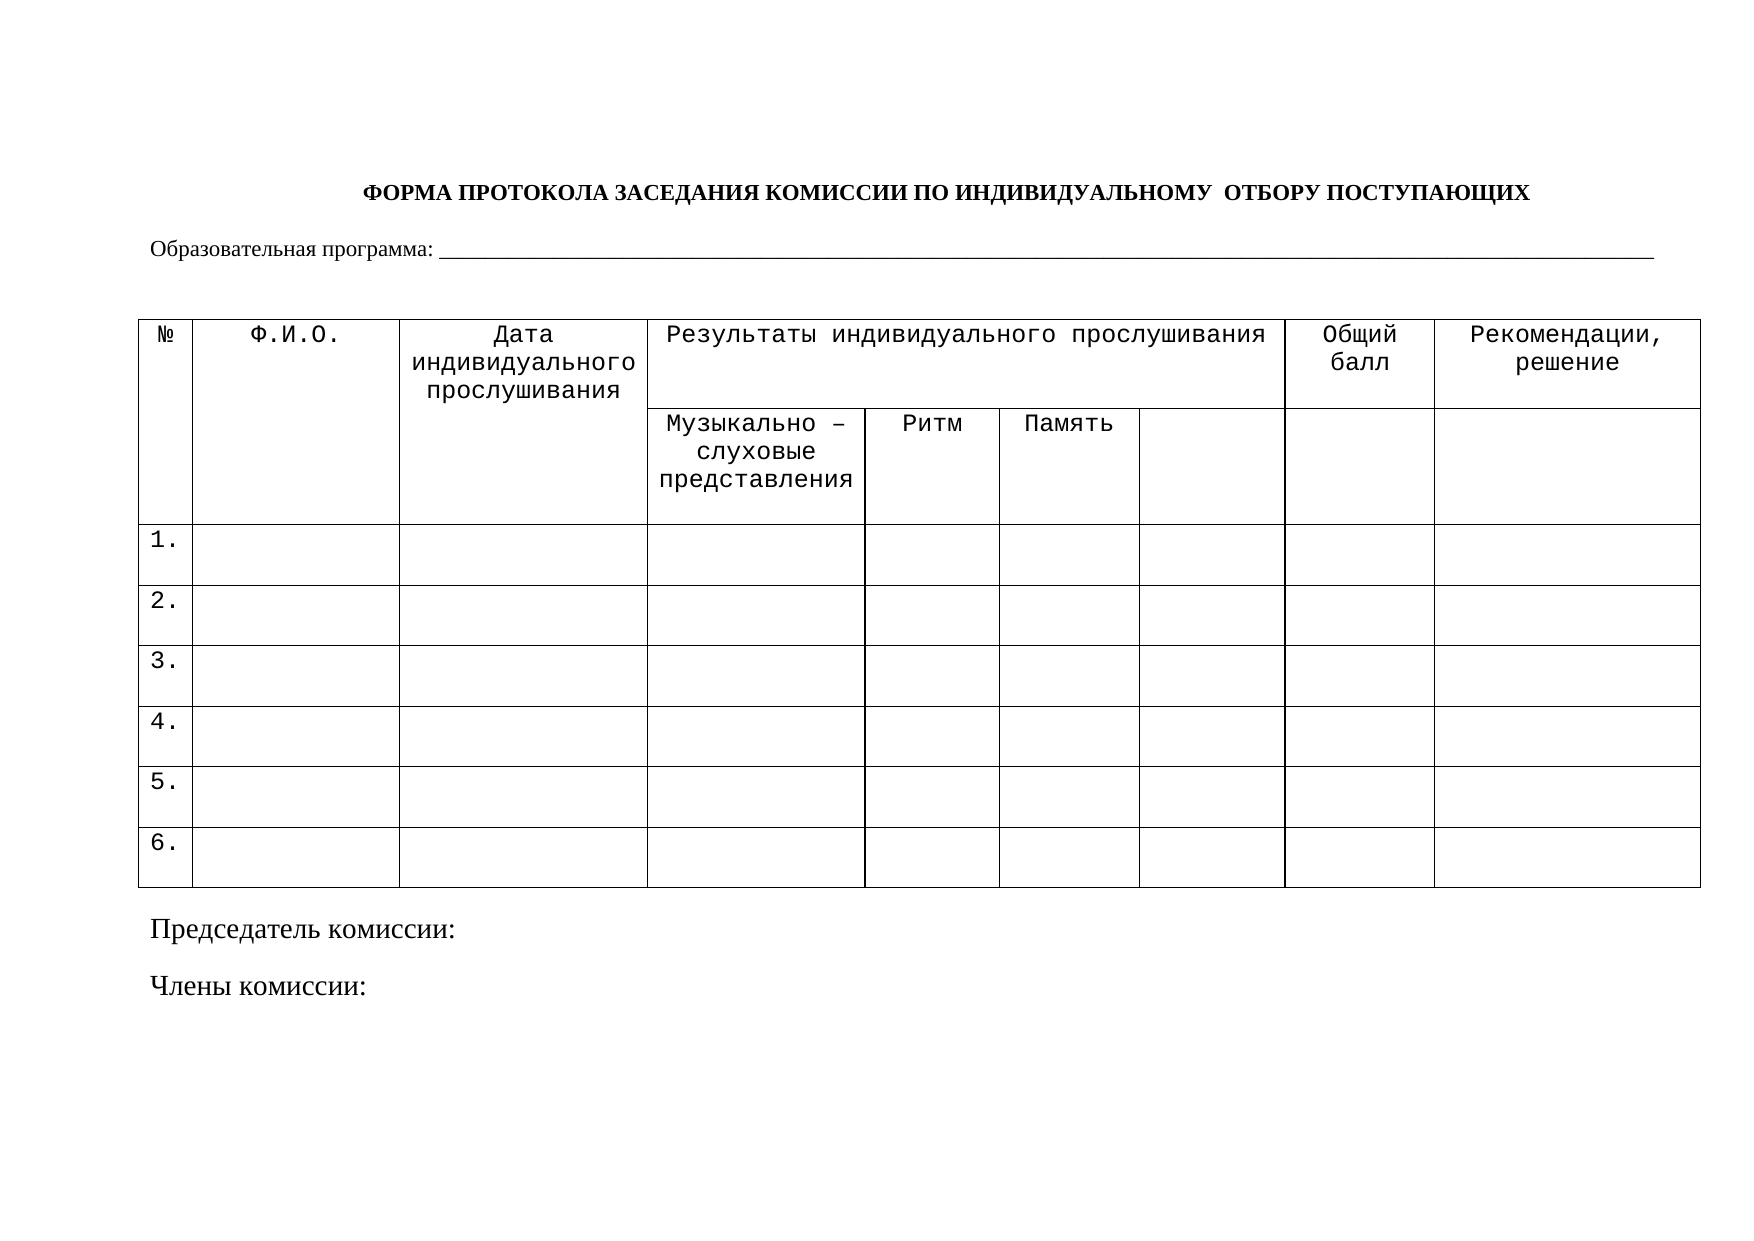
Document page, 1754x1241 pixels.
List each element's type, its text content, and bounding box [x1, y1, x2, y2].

table_cell [1000, 828, 1139, 887]
table_header № [139, 320, 192, 524]
table_cell [400, 646, 647, 706]
table_header Результаты индивидуального прослушивания [648, 320, 1284, 407]
table_cell [1286, 767, 1434, 827]
text Образовательная программа: __________________________________________________________________________________________________________ [150, 234, 1744, 262]
table_cell [193, 707, 399, 766]
table_cell Музыкально –слуховые представления [648, 409, 864, 524]
table_cell [193, 586, 399, 645]
table_cell [193, 525, 399, 585]
table_cell [866, 586, 999, 645]
table_cell [400, 828, 647, 887]
text Председатель комиссии: [150, 916, 1744, 944]
table_cell [1435, 646, 1700, 706]
table_cell [400, 586, 647, 645]
table_cell [1140, 525, 1284, 585]
table_cell [1140, 586, 1284, 645]
table_cell [1286, 646, 1434, 706]
table_cell [1286, 707, 1434, 766]
table_cell [648, 525, 864, 585]
table_cell 5. [139, 767, 192, 827]
table_cell 2. [139, 586, 192, 645]
table_cell [1435, 767, 1700, 827]
table_cell [1286, 525, 1434, 585]
table_header Общий балл [1286, 320, 1434, 407]
table_header Рекомендации, решение [1435, 320, 1700, 407]
table_cell [400, 767, 647, 827]
table_cell 1. [139, 525, 192, 585]
table_cell [193, 646, 399, 706]
table_cell [1435, 828, 1700, 887]
table_cell Ритм [866, 409, 999, 524]
table_cell [1286, 586, 1434, 645]
table_cell [1000, 646, 1139, 706]
table_cell [866, 767, 999, 827]
text Члены комиссии: [150, 973, 1744, 1001]
table_cell [1000, 525, 1139, 585]
table_cell [1286, 828, 1434, 887]
table_cell [1286, 409, 1434, 524]
table_cell Память [1000, 409, 1139, 524]
table_cell [1140, 409, 1284, 524]
table_cell [866, 525, 999, 585]
table_cell 4. [139, 707, 192, 766]
table_cell [648, 767, 864, 827]
table_cell [1140, 828, 1284, 887]
table_cell [1000, 586, 1139, 645]
table_cell [1140, 767, 1284, 827]
table_cell [648, 828, 864, 887]
table_cell [866, 646, 999, 706]
table_cell 6. [139, 828, 192, 887]
table_cell [866, 707, 999, 766]
table_cell [648, 646, 864, 706]
table_cell [866, 828, 999, 887]
table_cell [1435, 707, 1700, 766]
table_header Ф.И.О. [193, 320, 399, 524]
table_cell [400, 707, 647, 766]
table_cell [648, 707, 864, 766]
table_cell [1140, 646, 1284, 706]
table_cell [193, 767, 399, 827]
table_cell [193, 828, 399, 887]
text ФОРМА ПРОТОКОЛА ЗАСЕДАНИЯ КОМИССИИ ПО ИНДИВИДУАЛЬНОМУ ОТБОРУ ПОСТУПАЮЩИХ [150, 178, 1744, 206]
table_cell [1435, 586, 1700, 645]
table_cell [1435, 409, 1700, 524]
table_cell [1000, 707, 1139, 766]
table_header Дата индивидуального прослушивания [400, 320, 647, 524]
table_cell [400, 525, 647, 585]
table_cell [1140, 707, 1284, 766]
table_cell [1000, 767, 1139, 827]
table_cell 3. [139, 646, 192, 706]
table_cell [648, 586, 864, 645]
table_cell [1435, 525, 1700, 585]
